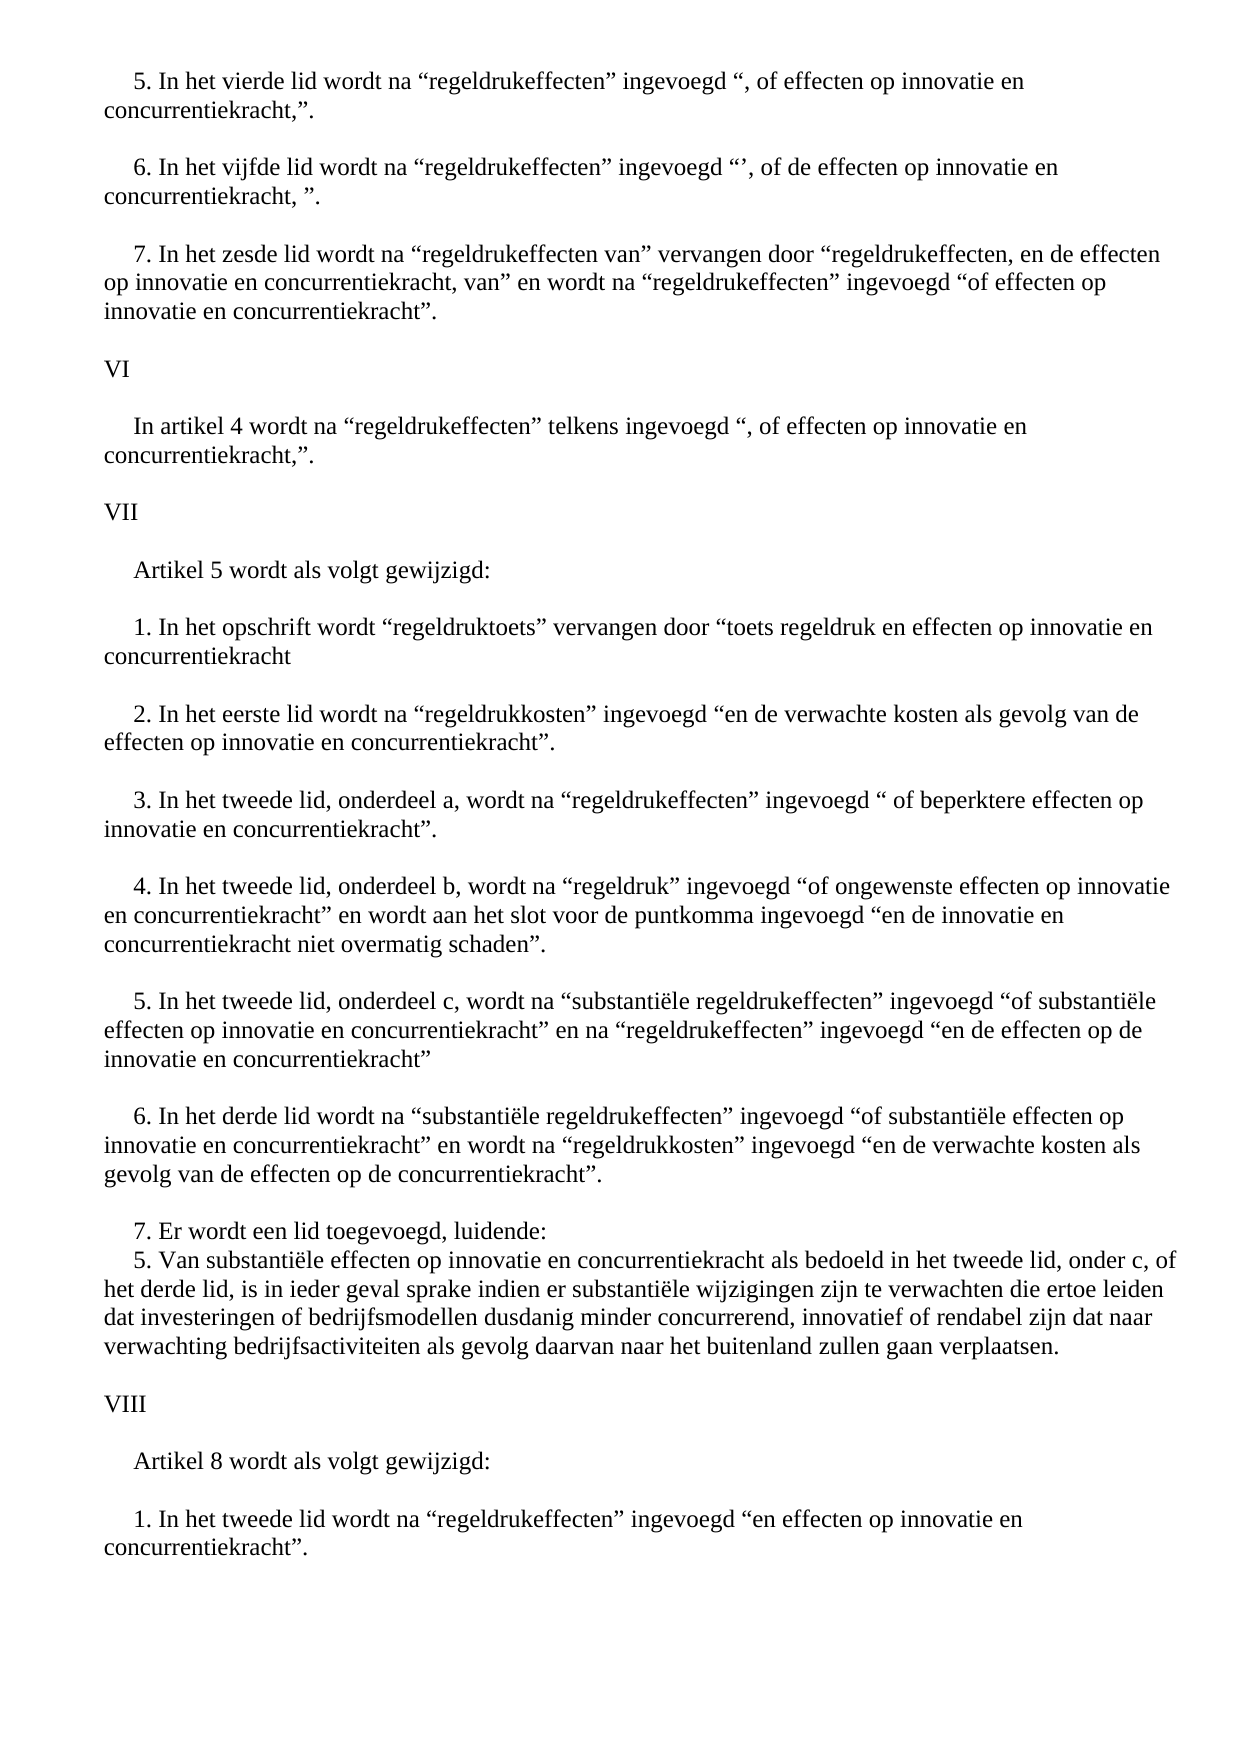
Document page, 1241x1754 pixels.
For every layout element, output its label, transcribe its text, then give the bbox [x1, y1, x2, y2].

text 6. In het vijfde lid wordt na “regeldrukeffecten” ingevoegd “’, of de effecten op innovatie en concurrentiekracht, ”. [103, 152, 1181, 210]
text In artikel 4 wordt na “regeldrukeffecten” telkens ingevoegd “, of effecten op innovatie en concurrentiekracht,”. [103, 411, 1181, 469]
text 1. In het tweede lid wordt na “regeldrukeffecten” ingevoegd “en effecten op innovatie en concurrentiekracht”. [103, 1504, 1181, 1561]
text 7. Er wordt een lid toegevoegd, luidende: [103, 1216, 1181, 1245]
text VII [103, 497, 1181, 526]
text Artikel 8 wordt als volgt gewijzigd: [103, 1446, 1181, 1475]
text VI [103, 354, 1181, 382]
text 6. In het derde lid wordt na “substantiële regeldrukeffecten” ingevoegd “of substantiële effecten op innovatie en concurrentiekracht” en wordt na “regeldrukkosten” ingevoegd “en de verwachte kosten als gevolg van de effecten op de concurrentiekracht”. [103, 1101, 1181, 1187]
text 5. In het vierde lid wordt na “regeldrukeffecten” ingevoegd “, of effecten op innovatie en concurrentiekracht,”. [103, 66, 1181, 124]
text 5. In het tweede lid, onderdeel c, wordt na “substantiële regeldrukeffecten” ingevoegd “of substantiële effecten op innovatie en concurrentiekracht” en na “regeldrukeffecten” ingevoegd “en de effecten op de innovatie en concurrentiekracht” [103, 986, 1181, 1072]
text Artikel 5 wordt als volgt gewijzigd: [103, 555, 1181, 584]
text 4. In het tweede lid, onderdeel b, wordt na “regeldruk” ingevoegd “of ongewenste effecten op innovatie en concurrentiekracht” en wordt aan het slot voor de puntkomma ingevoegd “en de innovatie en concurrentiekracht niet overmatig schaden”. [103, 871, 1181, 957]
text 1. In het opschrift wordt “regeldruktoets” vervangen door “toets regeldruk en effecten op innovatie en concurrentiekracht [103, 612, 1181, 670]
text 3. In het tweede lid, onderdeel a, wordt na “regeldrukeffecten” ingevoegd “ of beperktere effecten op innovatie en concurrentiekracht”. [103, 785, 1181, 842]
text 5. Van substantiële effecten op innovatie en concurrentiekracht als bedoeld in het tweede lid, onder c, of het derde lid, is in ieder geval sprake indien er substantiële wijzigingen zijn te verwachten die ertoe leiden dat investeringen of bedrijfsmodellen dusdanig minder concurrerend, innovatief of rendabel zijn dat naar verwachting bedrijfsactiviteiten als gevolg daarvan naar het buitenland zullen gaan verplaatsen. [103, 1245, 1181, 1360]
text VIII [103, 1389, 1181, 1417]
text 2. In het eerste lid wordt na “regeldrukkosten” ingevoegd “en de verwachte kosten als gevolg van de effecten op innovatie en concurrentiekracht”. [103, 699, 1181, 756]
text 7. In het zesde lid wordt na “regeldrukeffecten van” vervangen door “regeldrukeffecten, en de effecten op innovatie en concurrentiekracht, van” en wordt na “regeldrukeffecten” ingevoegd “of effecten op innovatie en concurrentiekracht”. [103, 239, 1181, 325]
